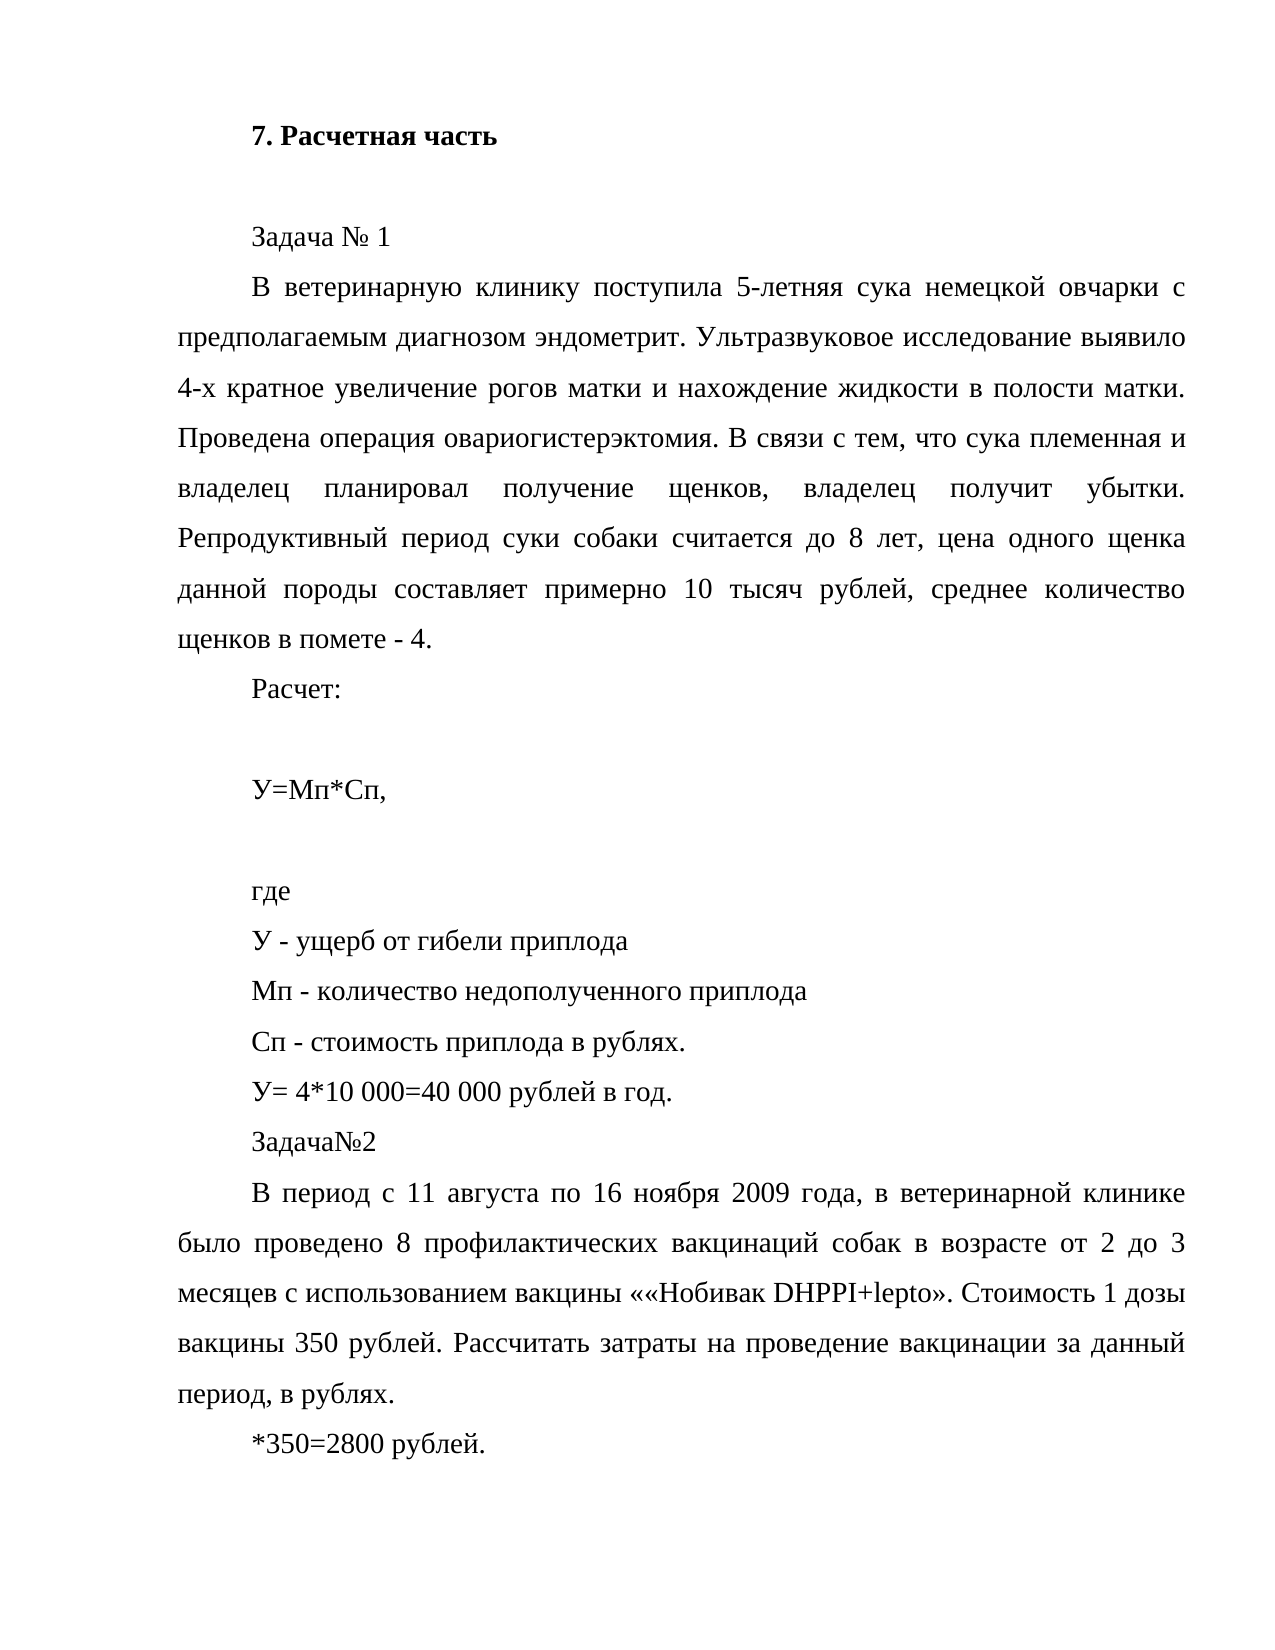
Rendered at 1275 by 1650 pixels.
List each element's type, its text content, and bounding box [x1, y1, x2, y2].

text В ветеринарную клинику поступила 5-летняя сука немецкой овчарки с предполагаемым диагнозом эндометрит. Ультразвуковое исследование выявило 4-х кратное увеличение рогов матки и нахождение жидкости в полости матки. Проведена операция овариогистерэктомия. В связи с тем, что сука племенная и владелец планировал получение щенков, владелец получит убытки. Репродуктивный период суки собаки считается до 8 лет, цена одного щенка данной породы составляет примерно 10 тысяч рублей, среднее количество щенков в помете - 4. [177, 269, 1186, 655]
text Расчет: [177, 672, 1186, 705]
text *350=2800 рублей. [177, 1426, 1186, 1460]
text Сп - стоимость приплода в рублях. [177, 1024, 1186, 1057]
text Задача № 1 [177, 219, 1186, 252]
text В период с 11 августа по 16 ноября 2009 года, в ветеринарной клинике было проведено 8 профилактических вакцинаций собак в возрасте от 2 до 3 месяцев с использованием вакцины ««Нобивак DHPPI+lepto». Стоимость 1 дозы вакцины 350 рублей. Рассчитать затраты на проведение вакцинации за данный период, в рублях. [177, 1175, 1186, 1409]
text где [177, 873, 1186, 906]
text У=Мп*Сп, [177, 772, 1186, 806]
text У - ущерб от гибели приплода [177, 923, 1186, 957]
text Мп - количество недополученного приплода [177, 973, 1186, 1007]
text Задача№2 [177, 1124, 1186, 1158]
text У= 4*10 000=40 000 рублей в год. [177, 1074, 1186, 1108]
text 7. Расчетная часть [177, 118, 1186, 152]
